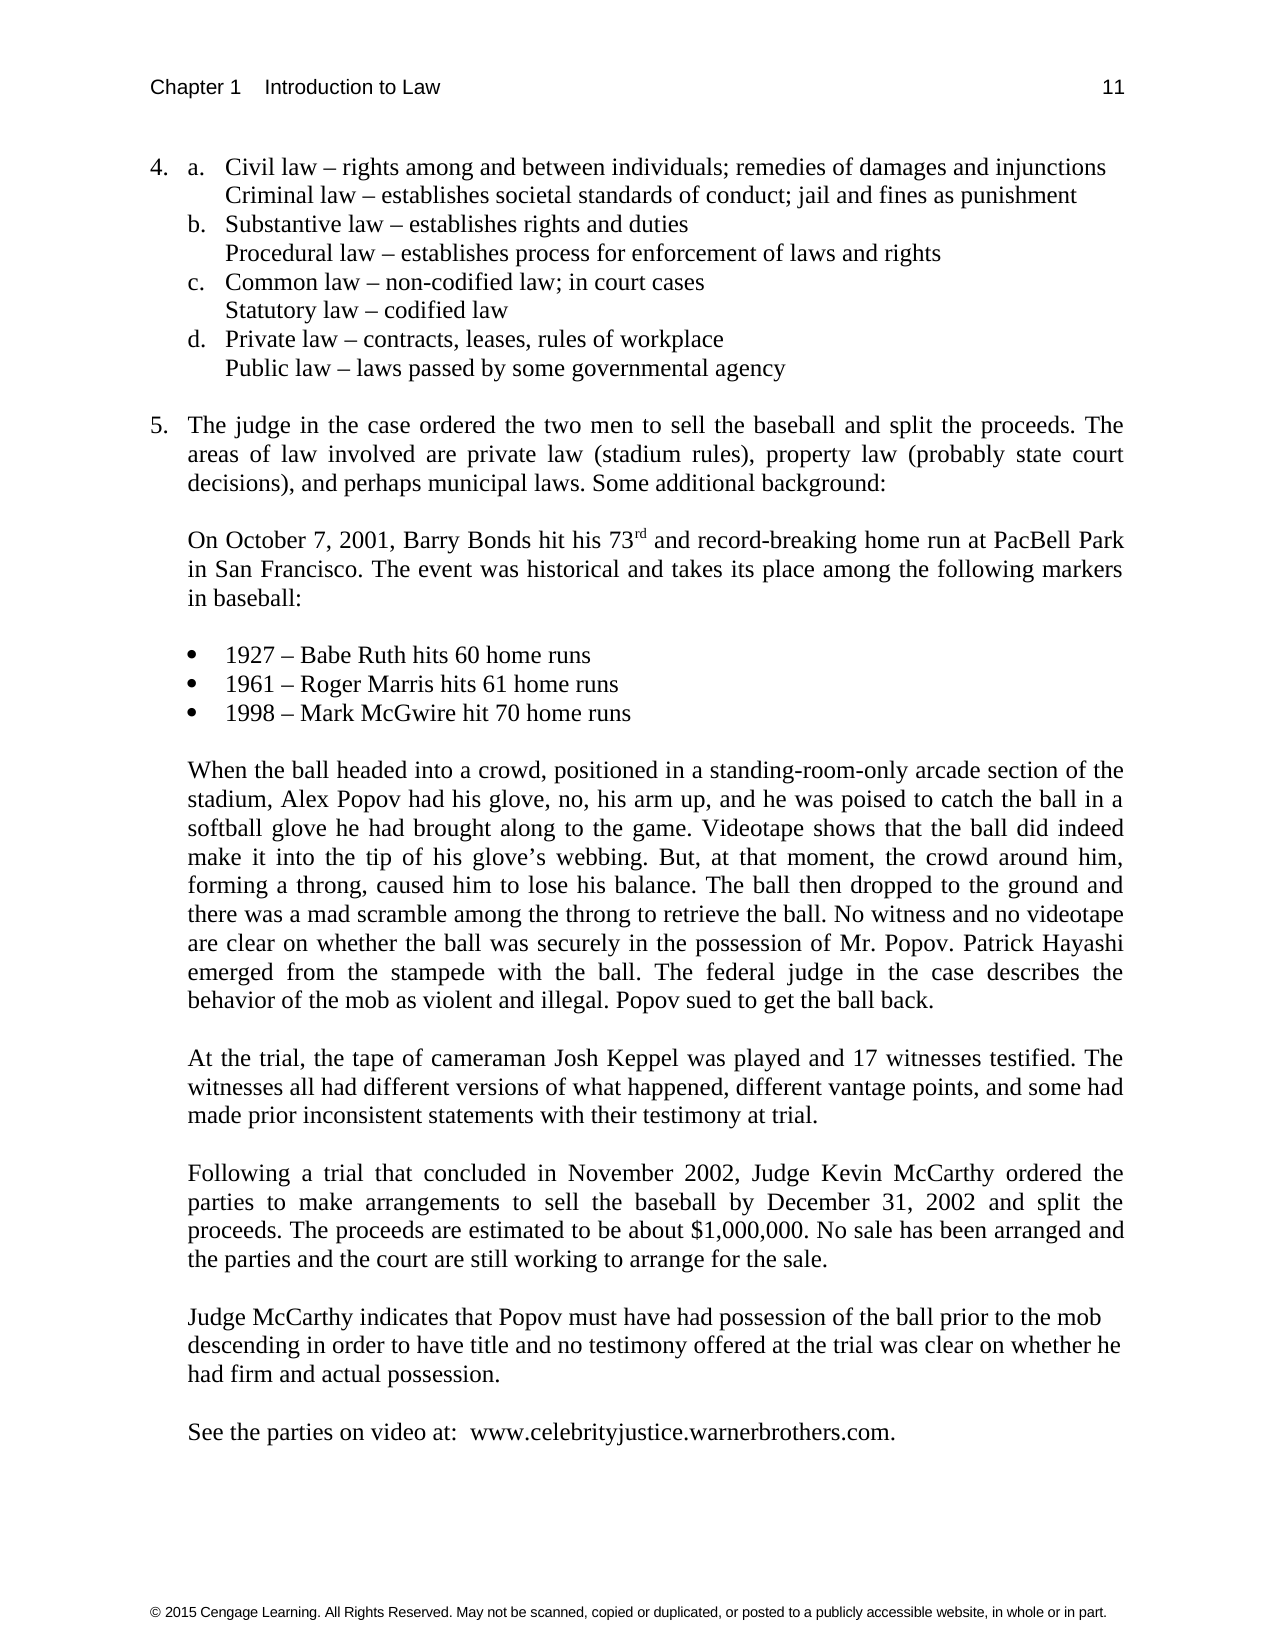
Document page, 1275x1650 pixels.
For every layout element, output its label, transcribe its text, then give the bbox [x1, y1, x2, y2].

text 4. a. Civil law – rights among and between individuals; remedies of damages and injunctions [150, 152, 1125, 180]
text Procedural law – establishes process for enforcement of laws and rights [150, 238, 1125, 267]
text Statutory law – codified law [150, 295, 1125, 324]
text d. Private law – contracts, leases, rules of workplace [150, 324, 1125, 353]
list 1998 – Mark McGwire hit 70 home runs [187, 698, 1125, 727]
text Public law – laws passed by some governmental agency [150, 353, 1125, 382]
text Judge McCarthy indicates that Popov must have had possession of the ball prior to the mob descending in order to have title and no testimony offered at the trial was clear on whether he had firm and actual possession. [150, 1302, 1125, 1388]
text b. Substantive law – establishes rights and duties [150, 209, 1125, 238]
list The judge in the case ordered the two men to sell the baseball and split the proceeds. The areas of law involved are private law (stadium rules), property law (probably state court decisions), and perhaps municipal laws. Some additional background: [150, 410, 1125, 497]
text At the trial, the tape of cameraman Josh Keppel was played and 17 witnesses testified. The witnesses all had different versions of what happened, different vantage points, and some had made prior inconsistent statements with their testimony at trial. [150, 1043, 1125, 1129]
text See the parties on video at: www.celebrityjustice.warnerbrothers.com. [150, 1417, 1125, 1445]
list 1961 – Roger Marris hits 61 home runs [187, 669, 1125, 698]
text c. Common law – non-codified law; in court cases [150, 267, 1125, 295]
text Following a trial that concluded in November 2002, Judge Kevin McCarthy ordered the parties to make arrangements to sell the baseball by December 31, 2002 and split the proceeds. The proceeds are estimated to be about $1,000,000. No sale has been arranged and the parties and the court are still working to arrange for the sale. [150, 1158, 1125, 1273]
text When the ball headed into a crowd, positioned in a standing-room-only arcade section of the stadium, Alex Popov had his glove, no, his arm up, and he was poised to catch the ball in a softball glove he had brought along to the game. Videotape shows that the ball did indeed make it into the tip of his glove’s webbing. But, at that moment, the crowd around him, forming a throng, caused him to lose his balance. The ball then dropped to the ground and there was a mad scramble among the throng to retrieve the ball. No witness and no videotape are clear on whether the ball was securely in the possession of Mr. Popov. Patrick Hayashi emerged from the stampede with the ball. The federal judge in the case describes the behavior of the mob as violent and illegal. Popov sued to get the ball back. [150, 755, 1125, 1014]
list 1927 – Babe Ruth hits 60 home runs [187, 640, 1125, 669]
text On October 7, 2001, Barry Bonds hit his 73rd and record-breaking home run at PacBell Park in San Francisco. The event was historical and takes its place among the following markers in baseball: [150, 525, 1125, 612]
text Criminal law – establishes societal standards of conduct; jail and fines as punishment [150, 180, 1125, 209]
